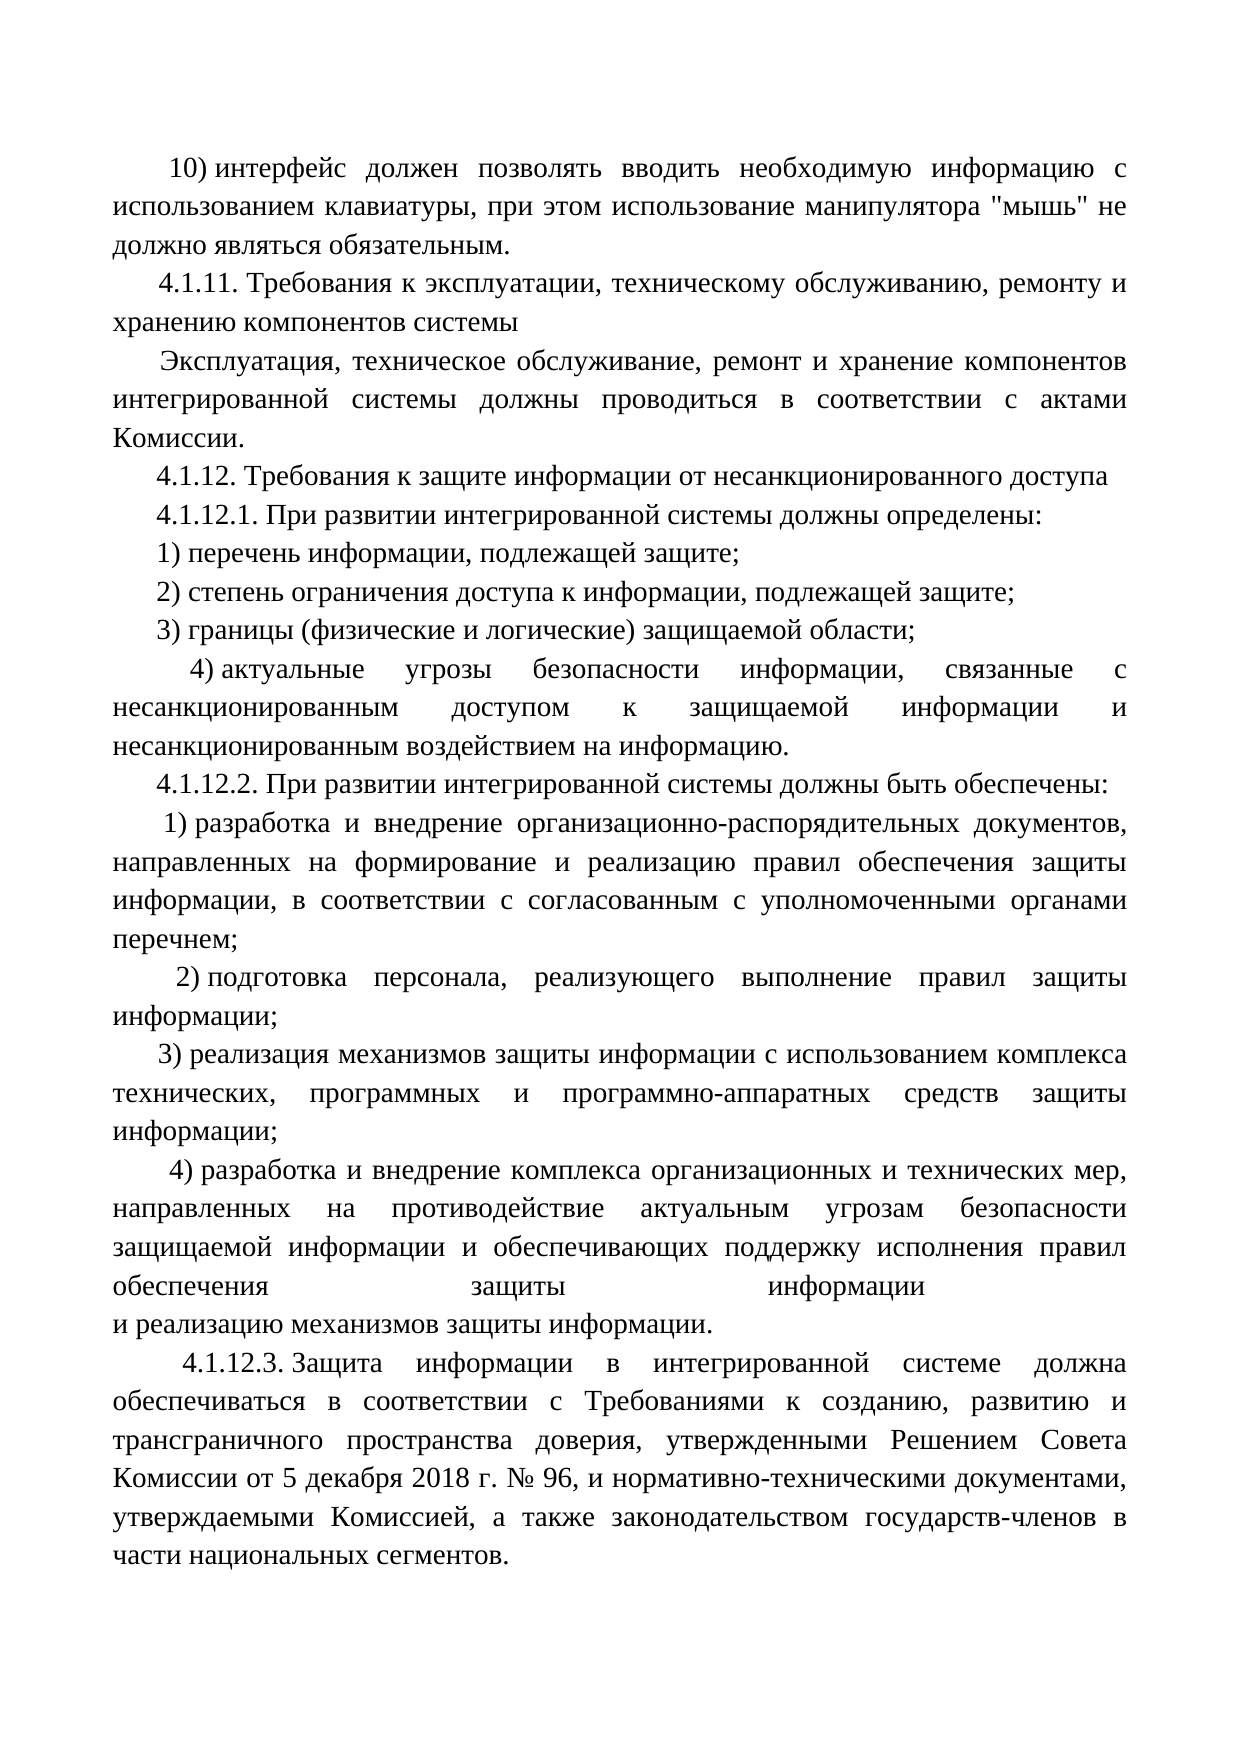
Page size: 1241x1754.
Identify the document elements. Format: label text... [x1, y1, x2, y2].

text 4.1.12.2. При развитии интегрированной системы должны быть обеспечены: [112, 767, 1128, 800]
text 4.1.11. Требования к эксплуатации, техническому обслуживанию, ремонту и хранению компонентов системы [112, 266, 1128, 338]
text 3) реализация механизмов защиты информации с использованием комплекса технических, программных и программно-аппаратных средств защиты информации; [112, 1036, 1128, 1147]
text 4) актуальные угрозы безопасности информации, связанные с несанкционированным доступом к защищаемой информации и несанкционированным воздействием на информацию. [112, 651, 1128, 762]
text 2) степень ограничения доступа к информации, подлежащей защите; [112, 574, 1128, 607]
text 4) разработка и внедрение комплекса организационных и технических мер, направленных на противодействие актуальным угрозам безопасности защищаемой информации и обеспечивающих поддержку исполнения правил обеспечения защиты информации и реализацию механизмов защиты информации. [112, 1152, 1128, 1340]
text 10) интерфейс должен позволять вводить необходимую информацию с использованием клавиатуры, при этом использование манипулятора "мышь" не должно являться обязательным. [112, 150, 1128, 261]
text 4.1.12.1. При развитии интегрированной системы должны определены: [112, 497, 1128, 530]
text Эксплуатация, техническое обслуживание, ремонт и хранение компонентов интегрированной системы должны проводиться в соответствии с актами Комиссии. [112, 343, 1128, 453]
text 4.1.12. Требования к защите информации от несанкционированного доступа [112, 458, 1128, 492]
text 1) перечень информации, подлежащей защите; [112, 535, 1128, 569]
text 4.1.12.3. Защита информации в интегрированной системе должна обеспечиваться в соответствии с Требованиями к созданию, развитию и трансграничного пространства доверия, утвержденными Решением Совета Комиссии от 5 декабря 2018 г. № 96, и нормативно-техническими документами, утверждаемыми Комиссией, а также законодательством государств-членов в части национальных сегментов. [112, 1345, 1128, 1571]
text 2) подготовка персонала, реализующего выполнение правил защиты информации; [112, 959, 1128, 1031]
text 1) разработка и внедрение организационно-распорядительных документов, направленных на формирование и реализацию правил обеспечения защиты информации, в соответствии с согласованным с уполномоченными органами перечнем; [112, 805, 1128, 954]
text 3) границы (физические и логические) защищаемой области; [112, 612, 1128, 646]
